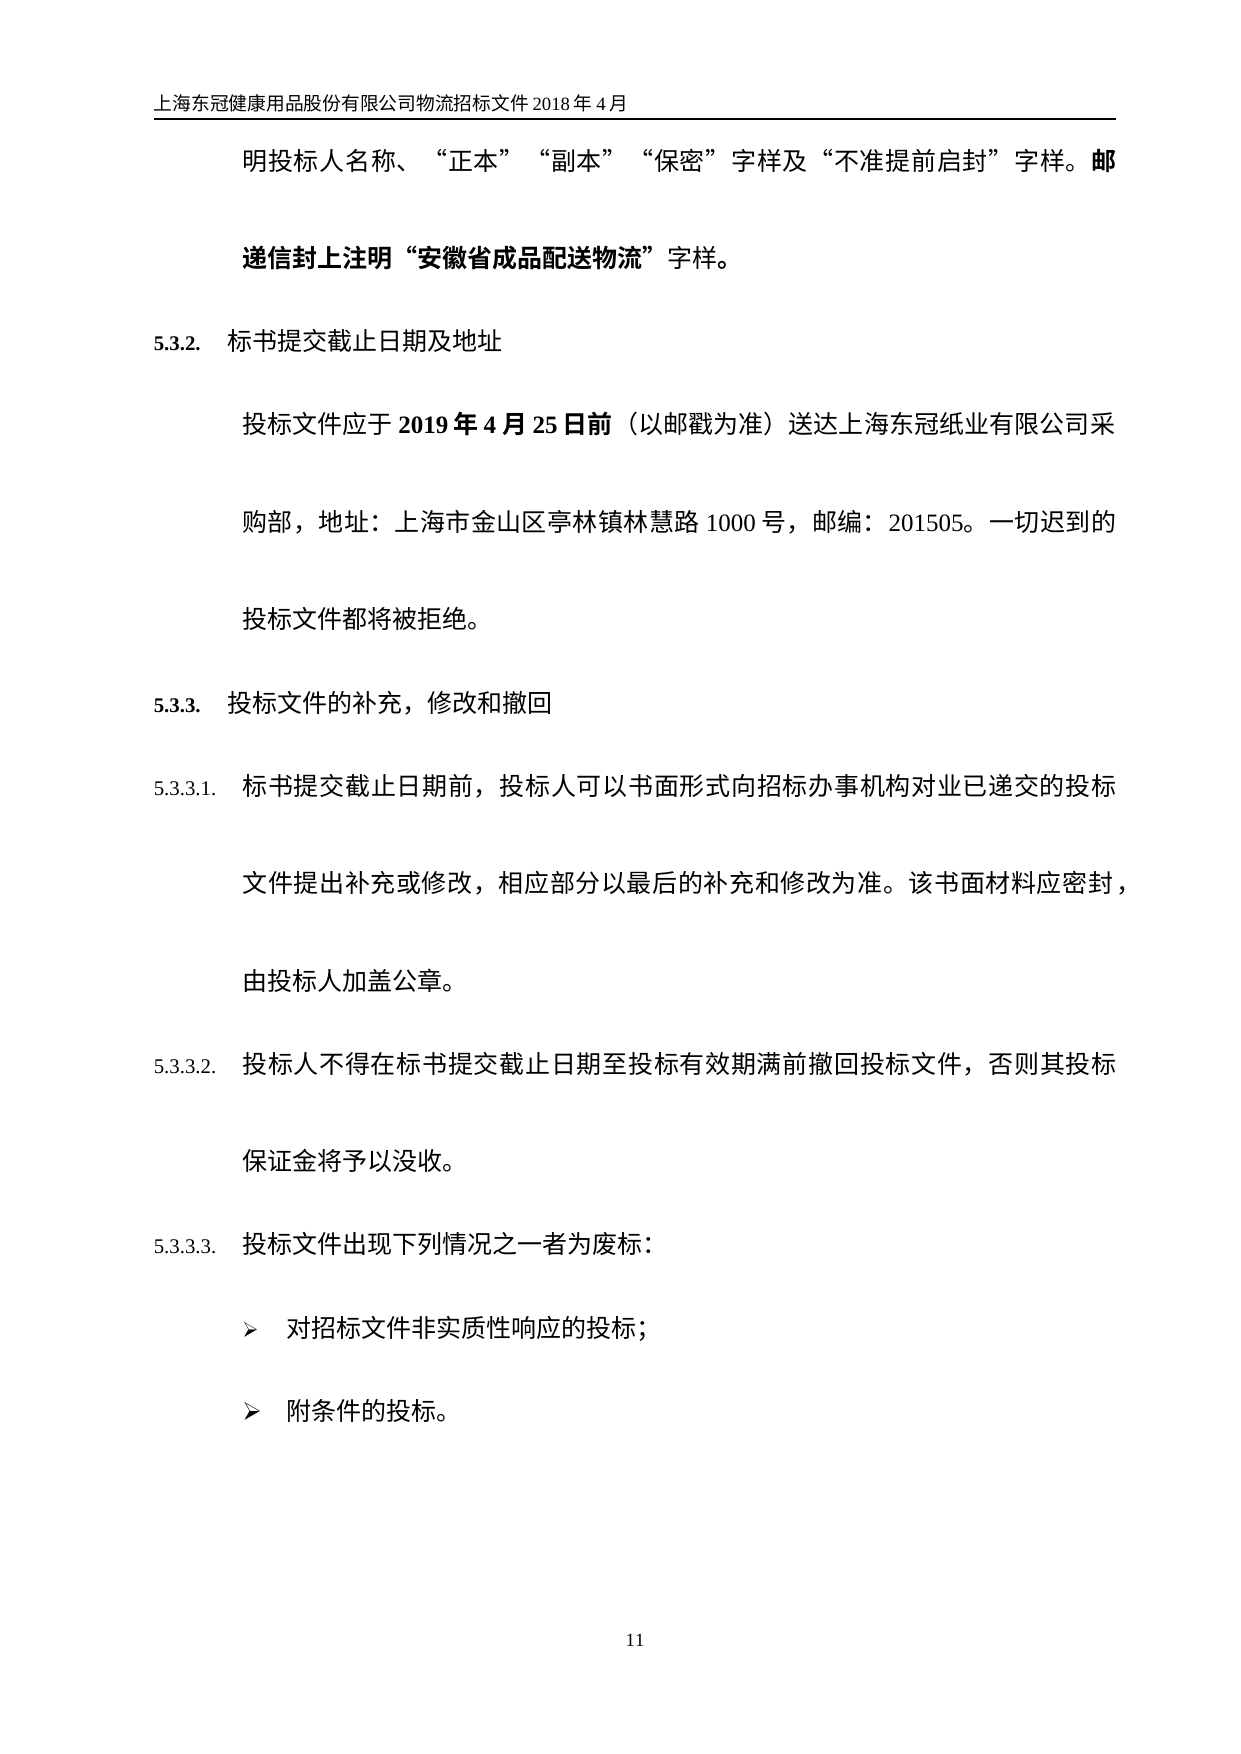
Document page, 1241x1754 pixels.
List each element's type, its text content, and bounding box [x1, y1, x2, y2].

list 附条件的投标。 [242, 1377, 1116, 1442]
list 投标文件出现下列情况之一者为废标： [153, 1211, 1116, 1276]
list 投标文件的补充，修改和撤回 [153, 669, 1116, 734]
list 标书提交截止日期及地址 [153, 307, 1116, 372]
text 投标文件应于2019年4 月25日前（以邮戳为准）送达上海东冠纸业有限公司采购部，地址：上海市金山区亭林镇林慧路1000号，邮编：201505。一切迟到的投标文件都将被拒绝。 [242, 391, 1116, 651]
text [242, 127, 1116, 289]
list 对招标文件非实质性响应的投标； [242, 1294, 1116, 1359]
list 投标人不得在标书提交截止日期至投标有效期满前撤回投标文件，否则其投标保证金将予以没收。 [153, 1030, 1116, 1192]
list 标书提交截止日期前，投标人可以书面形式向招标办事机构对业已递交的投标文件提出补充或修改，相应部分以最后的补充和修改为准。该书面材料应密封，由投标人加盖公章。 [153, 752, 1116, 1012]
